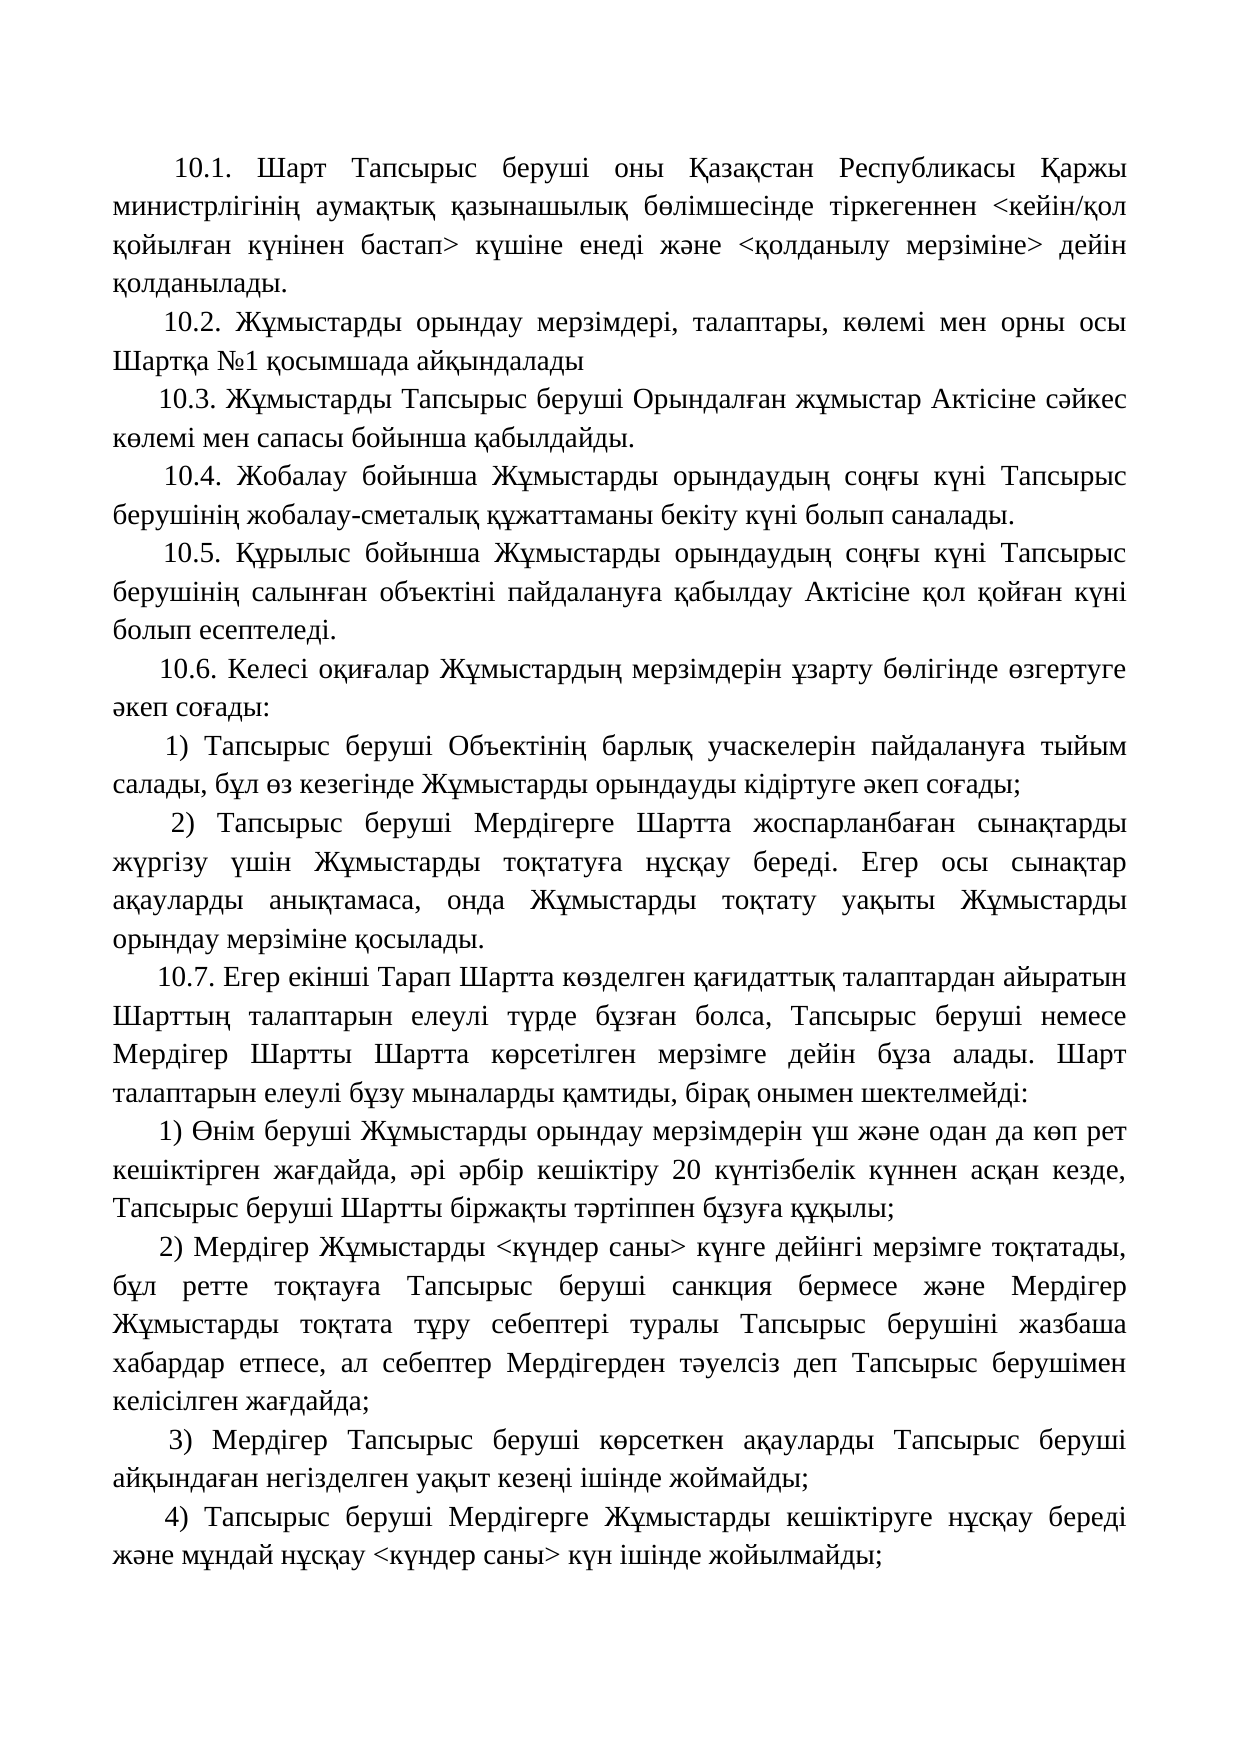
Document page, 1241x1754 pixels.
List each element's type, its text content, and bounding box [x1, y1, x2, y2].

text 3) Мердігер Тапсырыс беруші көрсеткен ақауларды Тапсырыс беруші айқындаған негізделген уақыт кезеңі ішінде жоймайды; [112, 1422, 1128, 1494]
text 1) Тапсырыс беруші Объектінің барлық учаскелерін пайдалануға тыйым салады, бұл өз кезегінде Жұмыстарды орындауды кідіртуге әкеп соғады; [112, 728, 1128, 800]
text 2) Тапсырыс беруші Мердігерге Шартта жоспарланбаған сынақтарды жүргізу үшін Жұмыстарды тоқтатуға нұсқау береді. Егер осы сынақтар ақауларды анықтамаса, онда Жұмыстарды тоқтату уақыты Жұмыстарды орындау мерзіміне қосылады. [112, 805, 1128, 954]
text 10.3. Жұмыстарды Тапсырыс беруші Орындалған жұмыстар Актісіне сәйкес көлемі мен сапасы бойынша қабылдайды. [112, 381, 1128, 453]
text 10.5. Құрылыс бойынша Жұмыстарды орындаудың соңғы күні Тапсырыс берушінің салынған объектіні пайдалануға қабылдау Актісіне қол қойған күні болып есептеледі. [112, 535, 1128, 646]
text 2) Мердігер Жұмыстарды <күндер саны> күнге дейінгі мерзімге тоқтатады, бұл ретте тоқтауға Тапсырыс беруші санкция бермесе және Мердігер Жұмыстарды тоқтата тұру себептері туралы Тапсырыс берушіні жазбаша хабардар етпесе, ал себептер Мердігерден тәуелсіз деп Тапсырыс берушімен келісілген жағдайда; [112, 1229, 1128, 1417]
text 10.6. Келесі оқиғалар Жұмыстардың мерзімдерін ұзарту бөлігінде өзгертуге әкеп соғады: [112, 651, 1128, 723]
text 10.7. Егер екінші Тарап Шартта көзделген қағидаттық талаптардан айыратын Шарттың талаптарын елеулі түрде бұзған болса, Тапсырыс беруші немесе Мердігер Шартты Шартта көрсетілген мерзімге дейін бұза алады. Шарт талаптарын елеулі бұзу мыналарды қамтиды, бірақ онымен шектелмейді: [112, 959, 1128, 1108]
text 10.1. Шарт Тапсырыс беруші оны Қазақстан Республикасы Қаржы министрлігінің аумақтық қазынашылық бөлімшесінде тіркегеннен <кейін/қол қойылған күнінен бастап> күшіне енеді және <қолданылу мерзіміне> дейін қолданылады. [112, 150, 1128, 299]
text 1) Өнім беруші Жұмыстарды орындау мерзімдерін үш және одан да көп рет кешіктірген жағдайда, әрі әрбір кешіктіру 20 күнтізбелік күннен асқан кезде, Тапсырыс беруші Шартты біржақты тәртіппен бұзуға құқылы; [112, 1113, 1128, 1224]
text 10.2. Жұмыстарды орындау мерзімдері, талаптары, көлемі мен орны осы Шартқа №1 қосымшада айқындалады [112, 304, 1128, 376]
text 4) Тапсырыс беруші Мердігерге Жұмыстарды кешіктіруге нұсқау береді және мұндай нұсқау <күндер саны> күн ішінде жойылмайды; [112, 1499, 1128, 1571]
text 10.4. Жобалау бойынша Жұмыстарды орындаудың соңғы күні Тапсырыс берушінің жобалау-сметалық құжаттаманы бекіту күні болып саналады. [112, 458, 1128, 530]
